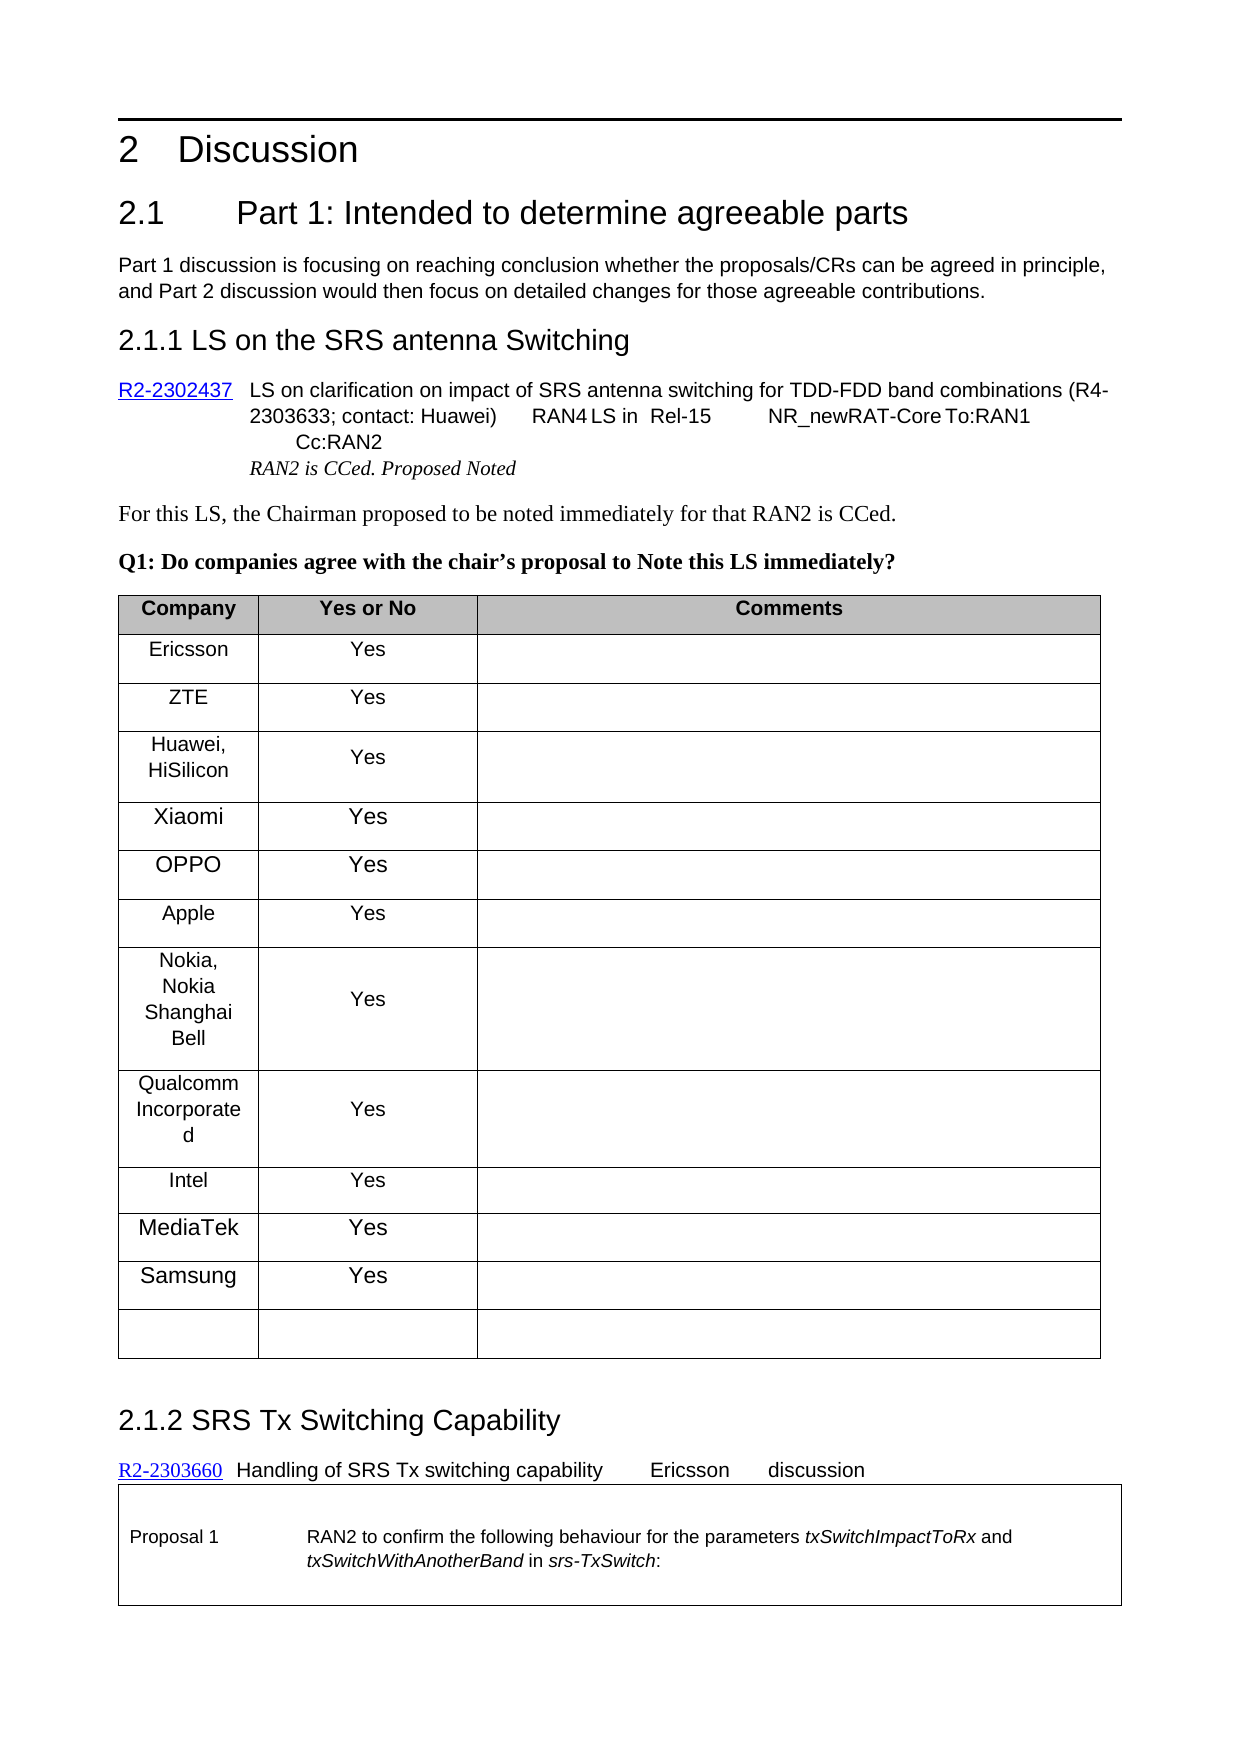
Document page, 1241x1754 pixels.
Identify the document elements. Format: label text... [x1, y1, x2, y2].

table_cell Yes [259, 635, 477, 682]
table_cell [119, 1310, 258, 1358]
subtitle Discussion [118, 121, 1122, 171]
table_cell [478, 684, 1100, 731]
table_cell Qualcomm Incorporated [119, 1071, 258, 1167]
table_header Yes or No [259, 596, 477, 634]
table_cell [478, 851, 1100, 899]
table_cell Nokia, Nokia Shanghai Bell [119, 948, 258, 1070]
table_cell [478, 803, 1100, 850]
subtitle 2.1 Part 1: Intended to determine agreeable parts [118, 193, 1122, 231]
table_cell [478, 732, 1100, 802]
table_cell Yes [259, 900, 477, 947]
table_cell Yes [259, 803, 477, 850]
table_cell [478, 948, 1100, 1070]
table_cell Yes [259, 732, 477, 802]
table_cell Yes [259, 684, 477, 731]
table_cell Intel [119, 1168, 258, 1213]
title R2-2302437 LS on clarification on impact of SRS antenna switching for TDD-FDD band combinations (R4-2303633; contact: Huawei) RAN4 LS in Rel-15 NR_newRAT-Core To:RAN1 Cc:RAN2 [118, 378, 1122, 454]
table_cell [478, 1310, 1100, 1358]
table_cell Apple [119, 900, 258, 947]
table_cell [478, 1214, 1100, 1261]
table_cell Yes [259, 851, 477, 899]
table_header Company [119, 596, 258, 634]
table_cell Yes [259, 948, 477, 1070]
table_cell Huawei, HiSilicon [119, 732, 258, 802]
table_cell Yes [259, 1071, 477, 1167]
table_cell MediaTek [119, 1214, 258, 1261]
table_cell [478, 1071, 1100, 1167]
table_cell Yes [259, 1262, 477, 1309]
text For this LS, the Chairman proposed to be noted immediately for that RAN2 is CCed. [118, 501, 1122, 527]
table_cell [259, 1310, 477, 1358]
table_cell [478, 635, 1100, 682]
subtitle SRS Tx Switching Capability [118, 1403, 1122, 1437]
table_cell Ericsson [119, 635, 258, 682]
text Q1: Do companies agree with the chair’s proposal to Note this LS immediately? [118, 548, 1122, 574]
table_cell OPPO [119, 851, 258, 899]
table_cell Yes [259, 1168, 477, 1213]
text Part 1 discussion is focusing on reaching conclusion whether the proposals/CRs can be agreed in principle, and Part 2 discussion would then focus on detailed changes for those agreeable contributions. [118, 253, 1122, 303]
table_cell ZTE [119, 684, 258, 731]
table_cell Samsung [119, 1262, 258, 1309]
table_cell [478, 900, 1100, 947]
subtitle LS on the SRS antenna Switching [118, 323, 1122, 357]
title R2-2303660 Handling of SRS Tx switching capability Ericsson discussion [118, 1458, 1122, 1482]
text RAN2 is CCed. Proposed Noted [249, 456, 1122, 480]
table_cell Yes [259, 1214, 477, 1261]
table_cell [478, 1262, 1100, 1309]
table_header Comments [478, 596, 1100, 634]
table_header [119, 1485, 1121, 1605]
table_cell Xiaomi [119, 803, 258, 850]
table_cell [478, 1168, 1100, 1213]
